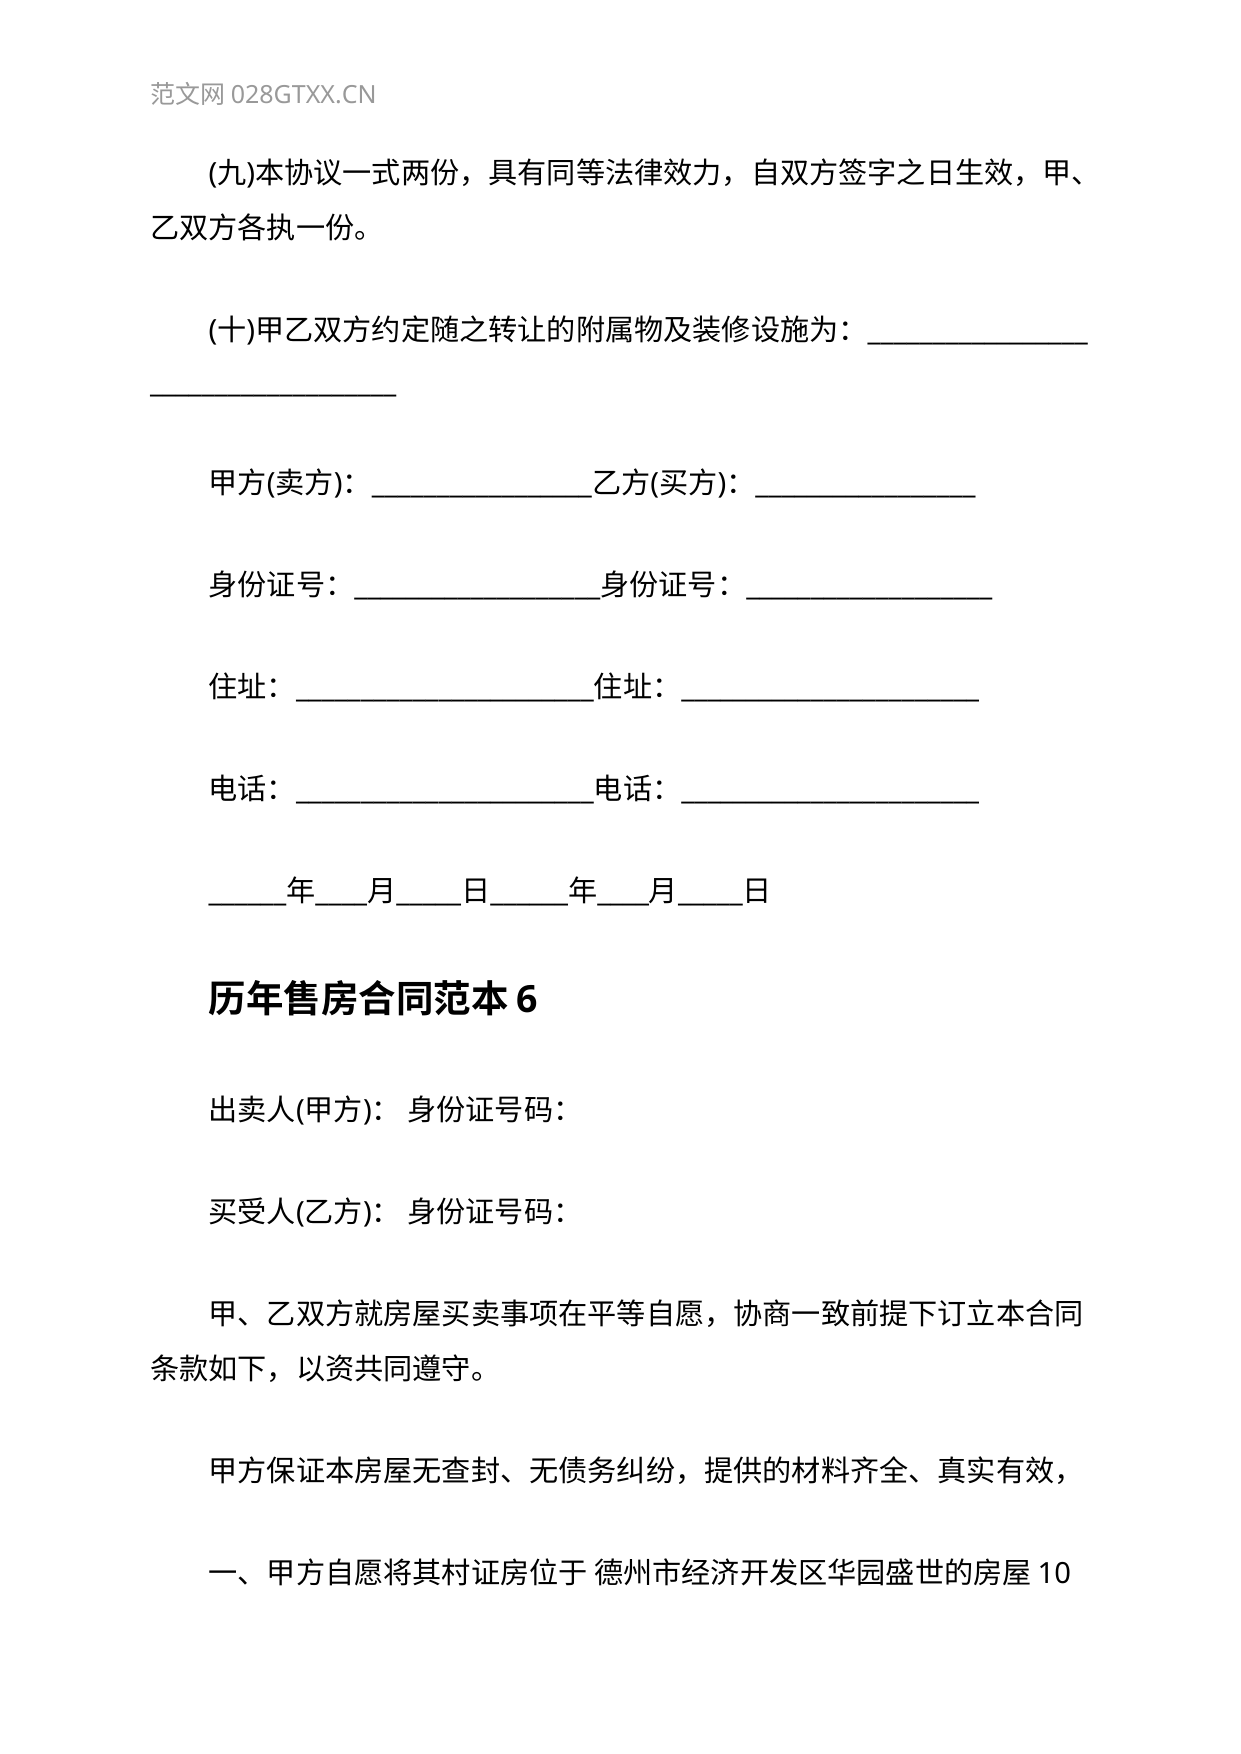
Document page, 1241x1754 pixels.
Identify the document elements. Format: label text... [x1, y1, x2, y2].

text 甲方(卖方)：_________________乙方(买方)：_________________ [150, 459, 1090, 502]
text ______年____月_____日______年____月_____日 [150, 867, 1090, 910]
text 买受人(乙方)： 身份证号码： [150, 1189, 1090, 1231]
text 甲方保证本房屋无查封、无债务纠纷，提供的材料齐全、真实有效， [150, 1448, 1090, 1490]
text (九)本协议一式两份，具有同等法律效力，自双方签字之日生效，甲、乙双方各执一份。 [150, 150, 1090, 247]
text 身份证号：___________________身份证号：___________________ [150, 561, 1090, 604]
text (十)甲乙双方约定随之转让的附属物及装修设施为：____________________________________ [150, 307, 1090, 401]
text 住址：_______________________住址：_______________________ [150, 663, 1090, 706]
text 出卖人(甲方)： 身份证号码： [150, 1087, 1090, 1129]
text 甲、乙双方就房屋买卖事项在平等自愿，协商一致前提下订立本合同条款如下，以资共同遵守。 [150, 1291, 1090, 1388]
text 历年售房合同范本6 [150, 969, 1090, 1024]
text 电话：_______________________电话：_______________________ [150, 765, 1090, 808]
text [150, 1549, 1090, 1592]
